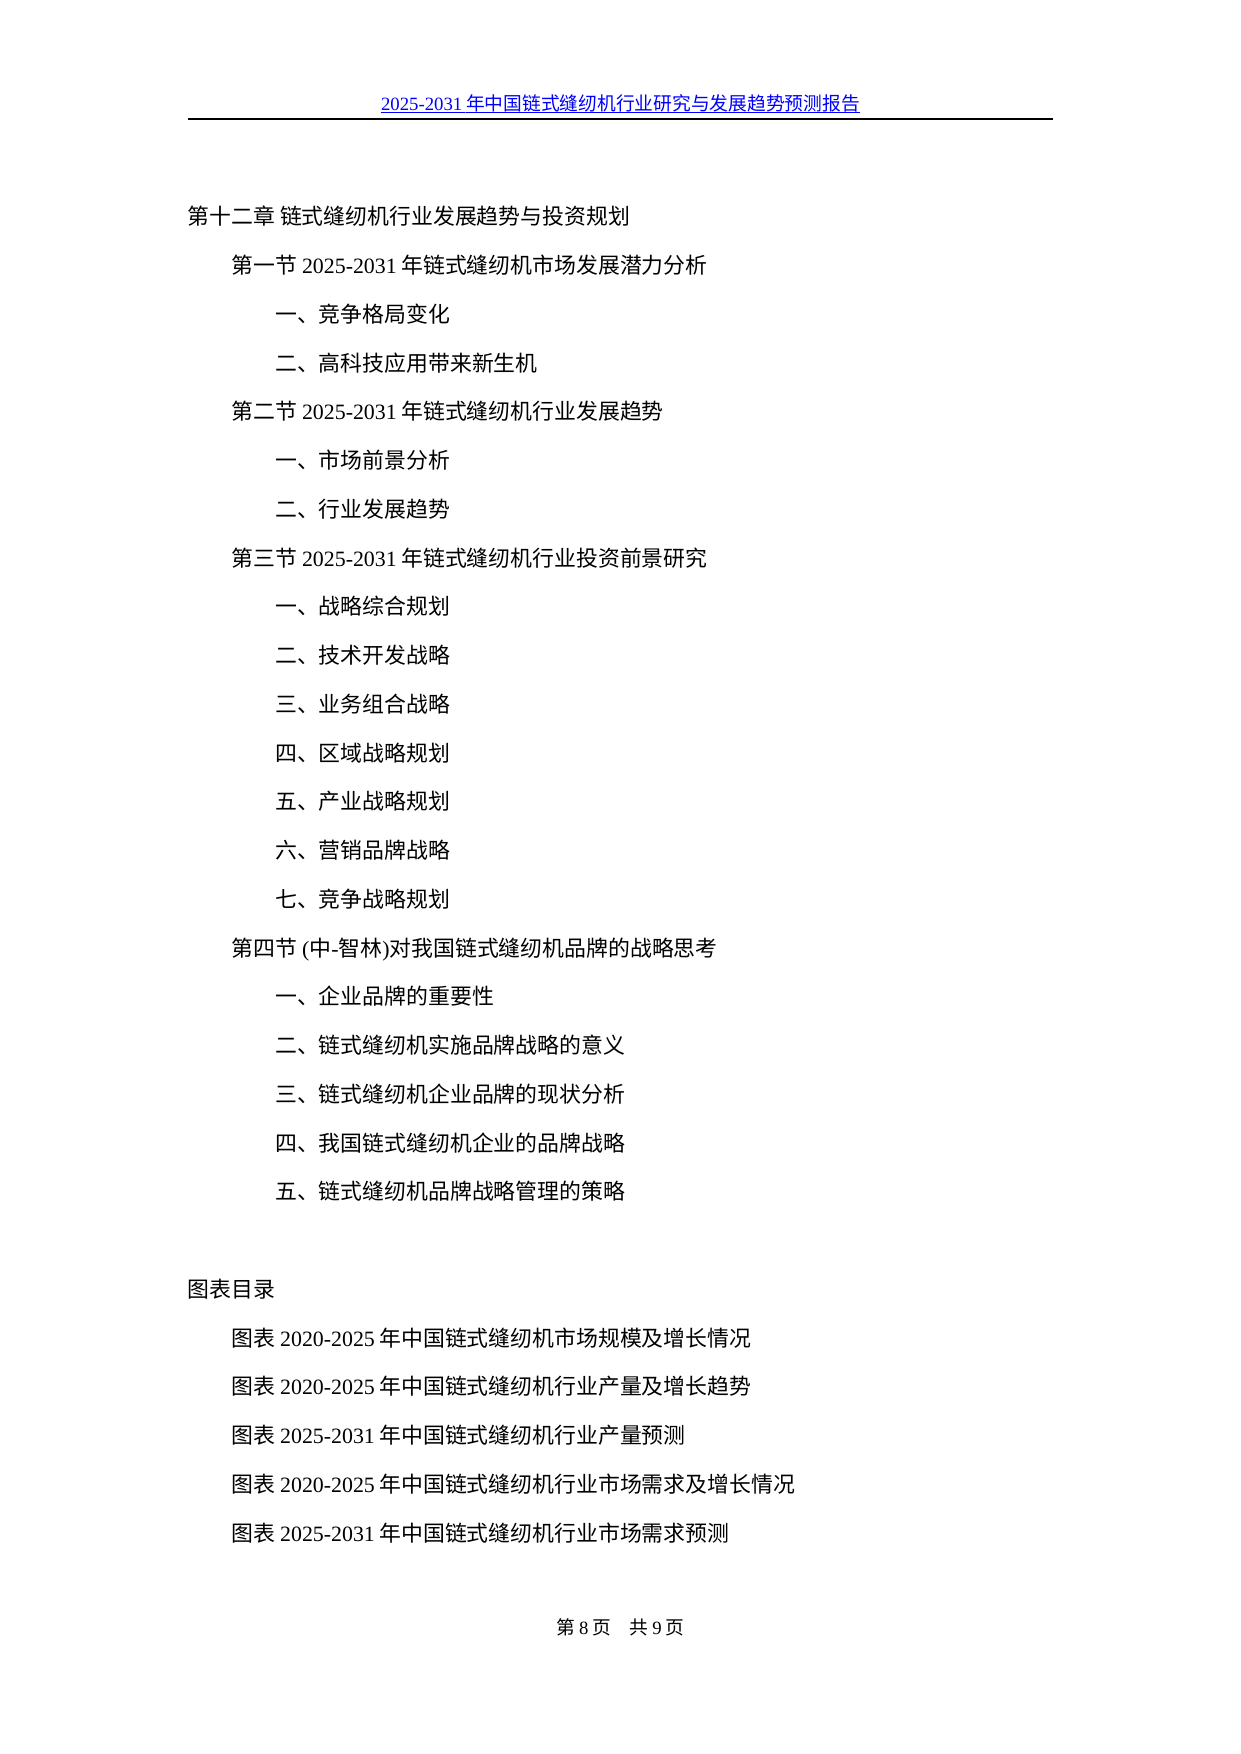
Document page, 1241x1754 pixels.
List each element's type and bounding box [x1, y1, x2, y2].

text [187, 150, 1053, 1548]
